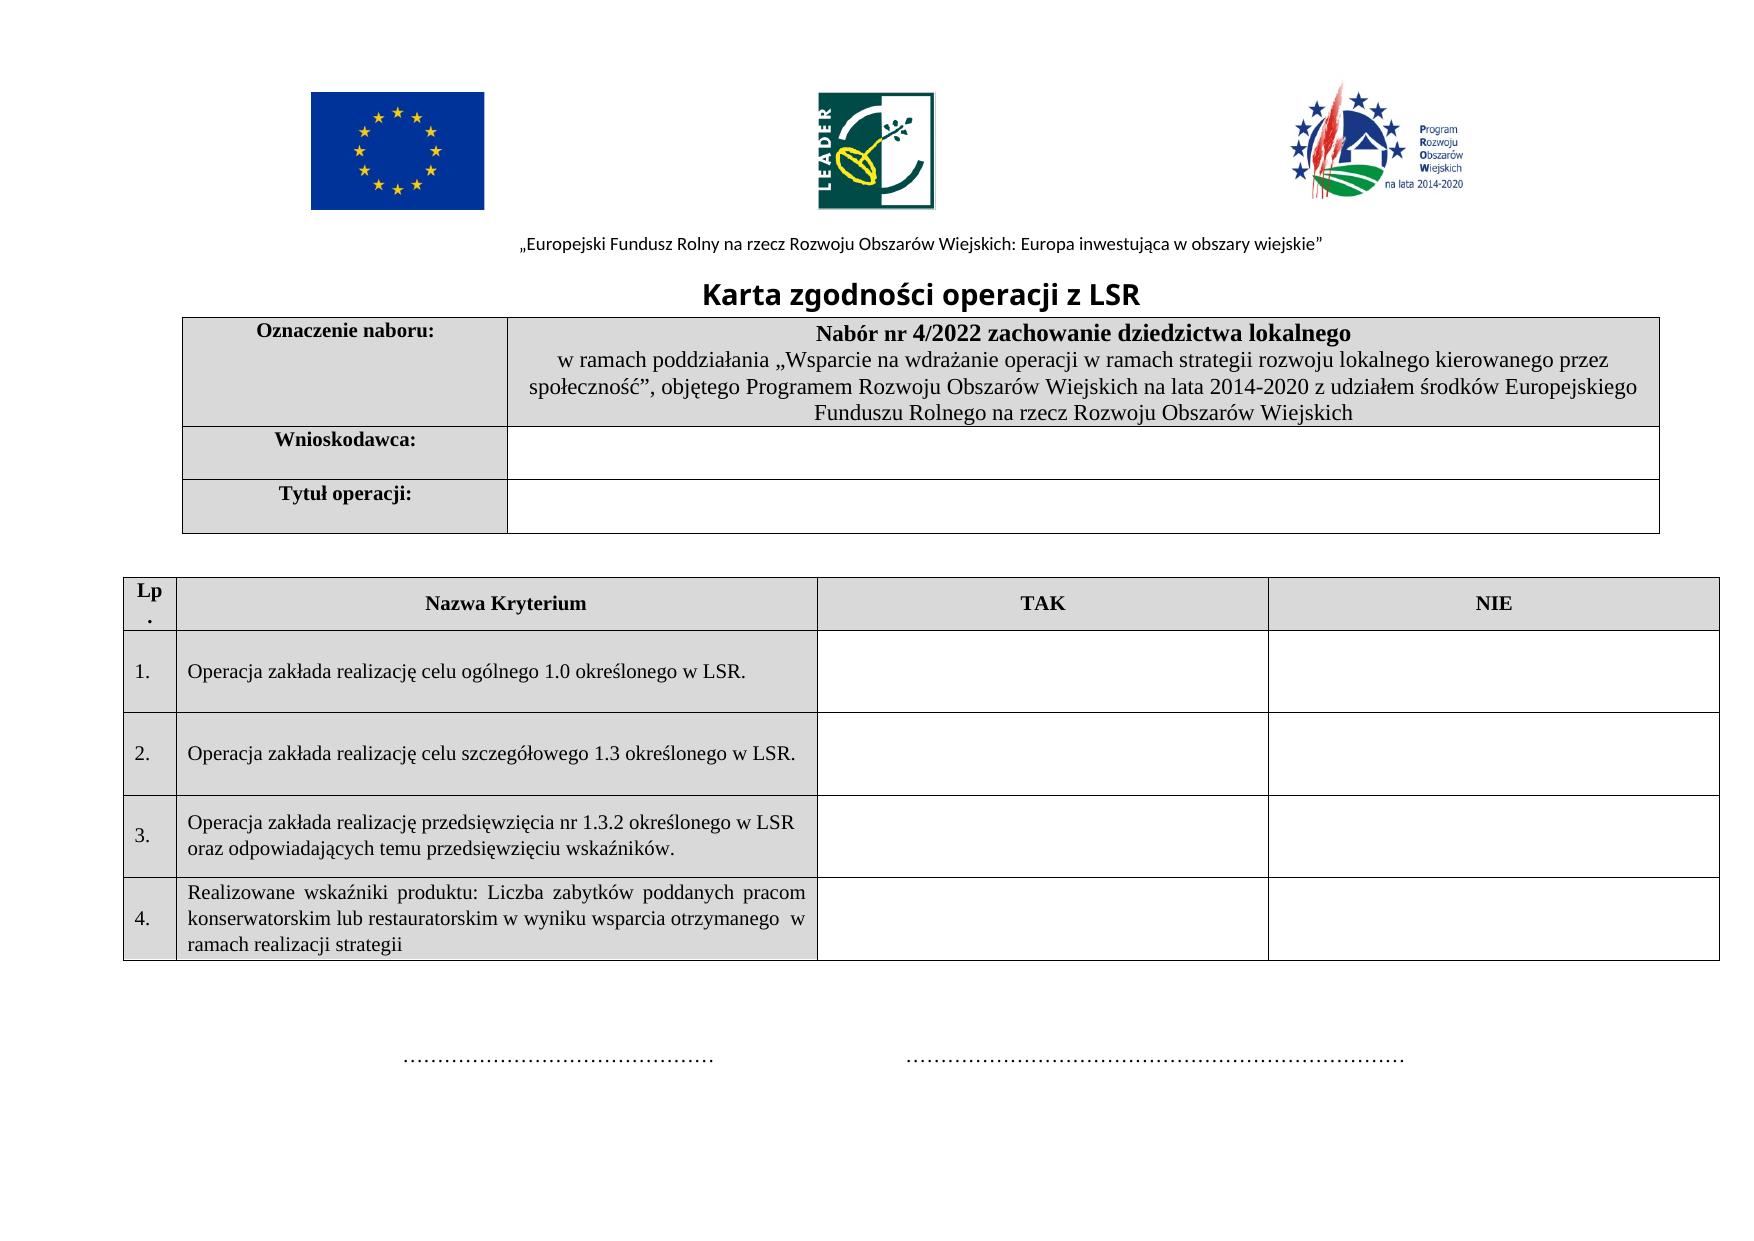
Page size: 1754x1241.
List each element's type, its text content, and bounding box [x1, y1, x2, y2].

text Karta zgodności operacji z LSR [148, 274, 1695, 314]
table_cell 1. [124, 631, 176, 712]
table_header Nabór nr 4/2022 zachowanie dziedzictwa lokalnego w ramach poddziałania „Wsparcie na wdrażanie operacji w ramach strategii rozwoju lokalnego kierowanego przez społeczność”, objętego Programem Rozwoju Obszarów Wiejskich na lata 2014-2020 z udziałem środków Europejskiego Funduszu Rolnego na rzecz Rozwoju Obszarów Wiejskich [508, 318, 1659, 426]
table_cell [818, 631, 1268, 712]
table_cell Realizowane wskaźniki produktu: Liczba zabytków poddanych pracom konserwatorskim lub restauratorskim w wyniku wsparcia otrzymanego w ramach realizacji strategii [177, 878, 817, 959]
table_header TAK [818, 578, 1268, 630]
table_cell [818, 878, 1268, 959]
table_cell [818, 713, 1268, 795]
table_header Nazwa Kryterium [177, 578, 817, 630]
text „Europejski Fundusz Rolny na rzecz Rozwoju Obszarów Wiejskich: Europa inwestująca w obszary wiejskie” [148, 233, 1695, 256]
table_cell 4. [124, 878, 176, 959]
table_cell 2. [124, 713, 176, 795]
picture [311, 92, 485, 210]
table_cell [1269, 631, 1719, 712]
table_cell Operacja zakłada realizację celu szczegółowego 1.3 określonego w LSR. [177, 713, 817, 795]
table_cell Tytuł operacji: [183, 480, 507, 533]
table_cell Operacja zakłada realizację przedsięwzięcia nr 1.3.2 określonego w LSR oraz odpowiadających temu przedsięwzięciu wskaźników. [177, 796, 817, 877]
table_cell 3. [124, 796, 176, 877]
table_cell [818, 796, 1268, 877]
picture [817, 92, 936, 210]
table_header Oznaczenie naboru: [183, 318, 507, 426]
table_cell [508, 427, 1659, 479]
table_cell [508, 480, 1659, 533]
table_cell [1269, 796, 1719, 877]
table_cell Wnioskodawca: [183, 427, 507, 479]
table_header Lp. [124, 578, 176, 630]
table_cell Operacja zakłada realizację celu ogólnego 1.0 określonego w LSR. [177, 631, 817, 712]
text ……………………………………… ……………………………………………………………… [74, 1043, 1695, 1067]
picture [1282, 73, 1477, 210]
table_cell [1269, 713, 1719, 795]
table_header NIE [1269, 578, 1719, 630]
table_cell [1269, 878, 1719, 959]
